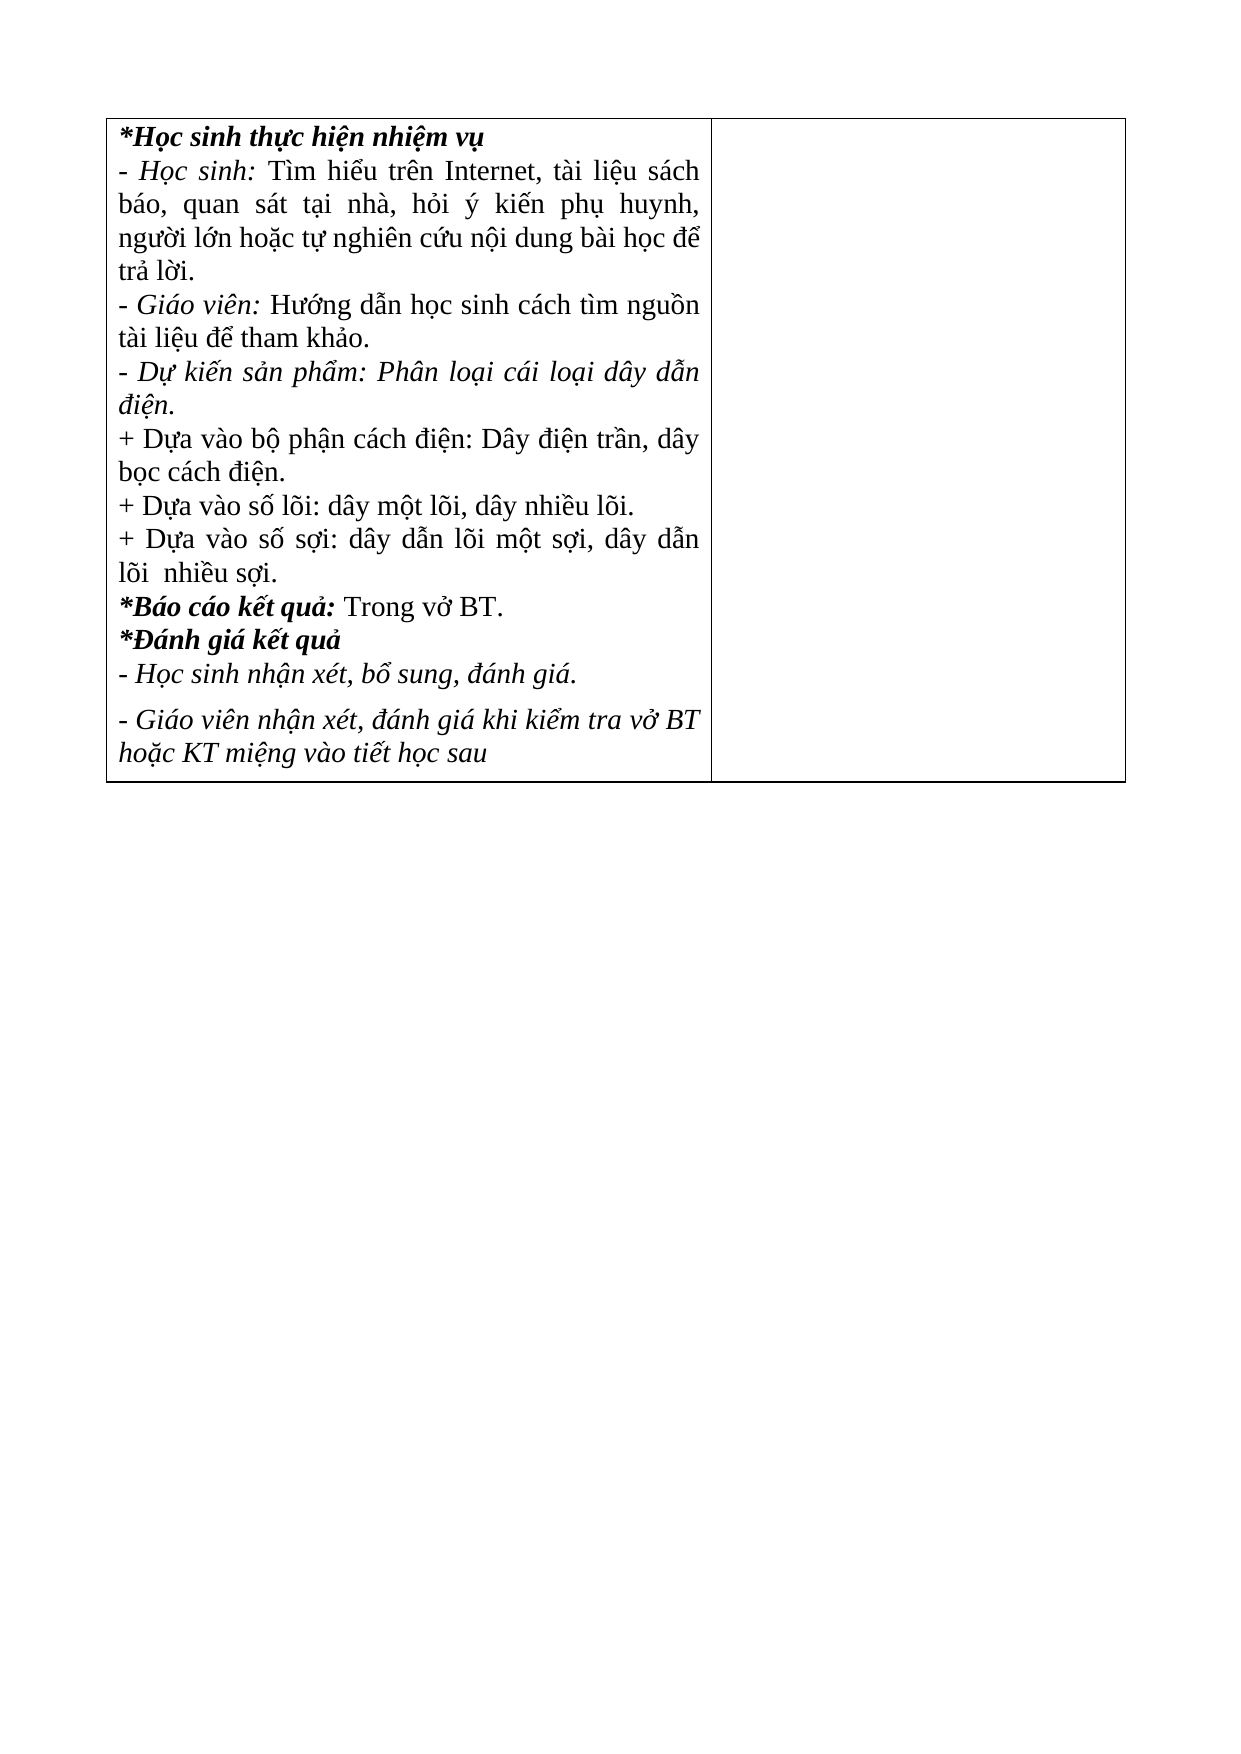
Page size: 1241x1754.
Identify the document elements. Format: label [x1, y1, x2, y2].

table_cell [107, 119, 711, 781]
table_cell [712, 119, 1125, 781]
